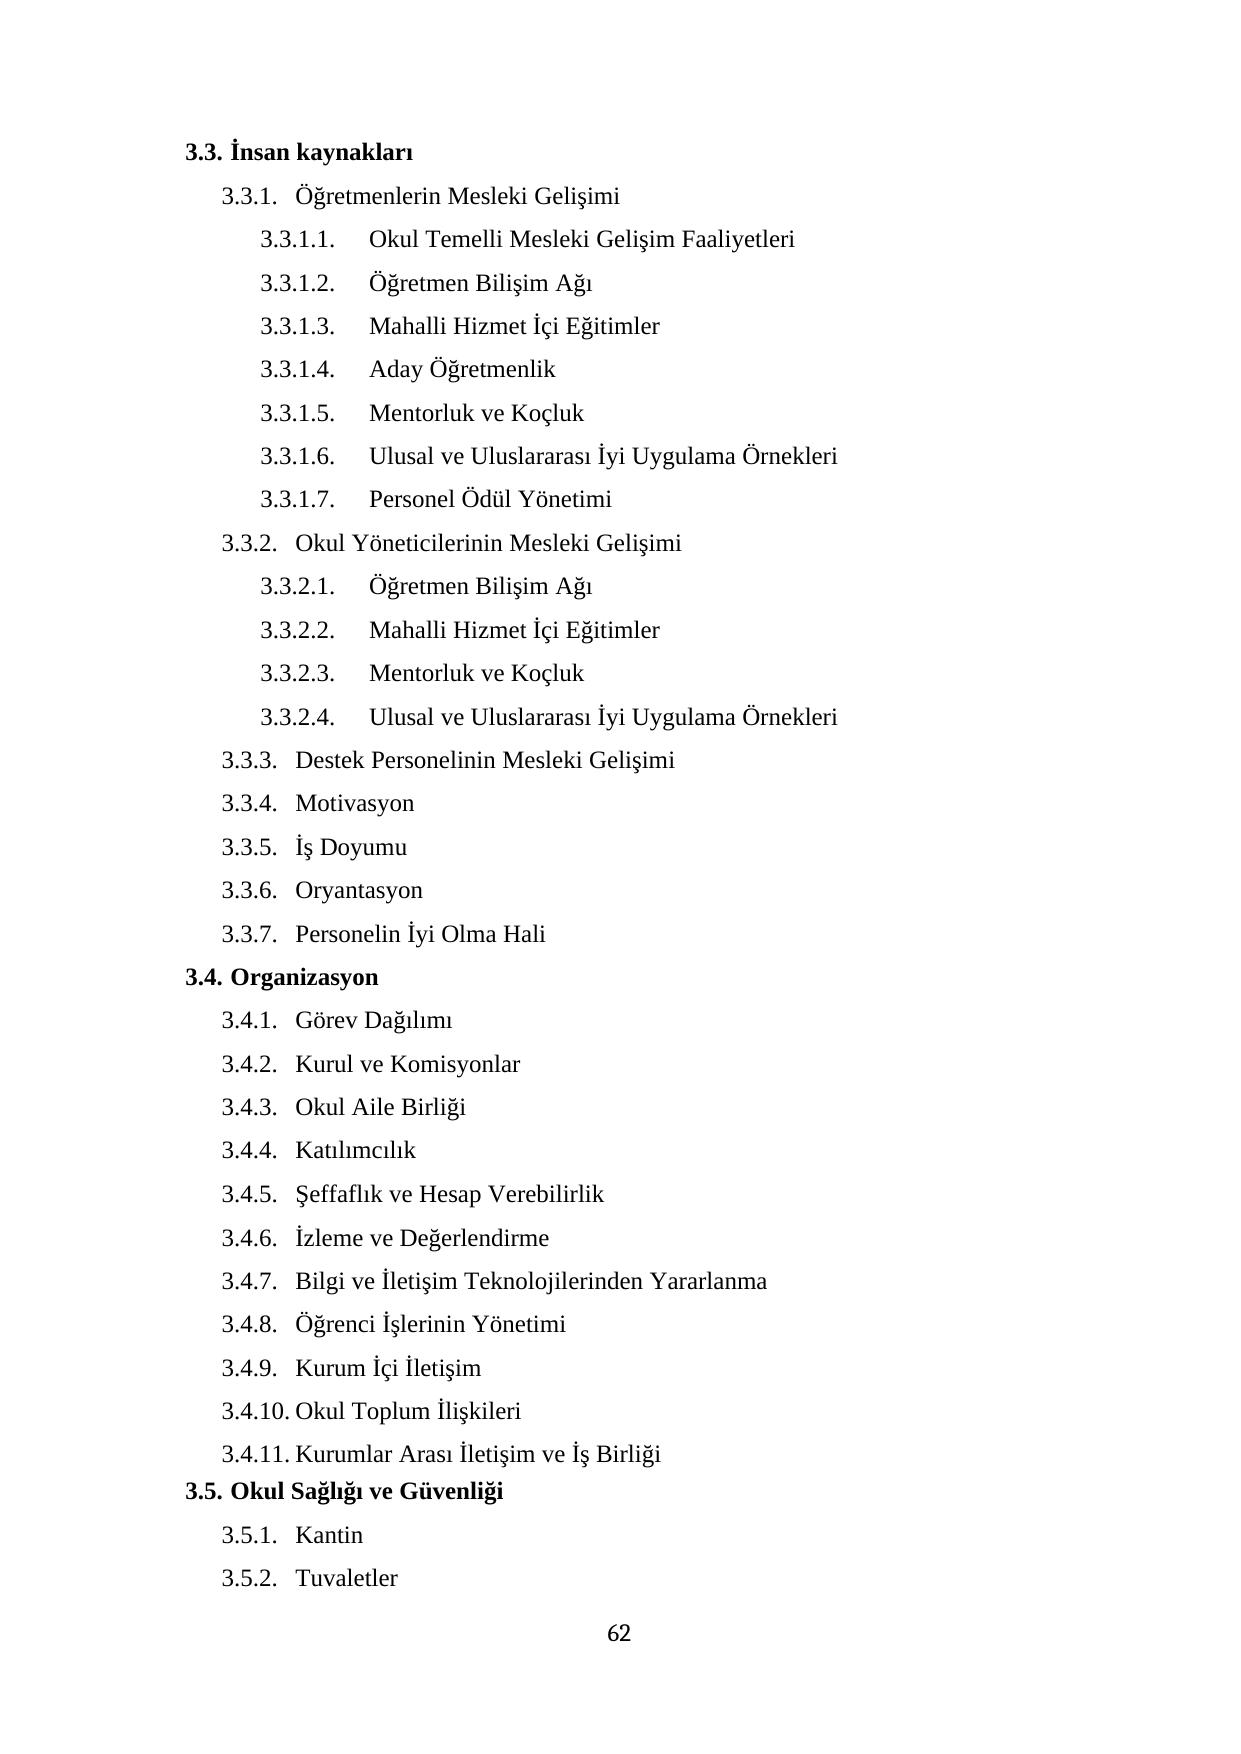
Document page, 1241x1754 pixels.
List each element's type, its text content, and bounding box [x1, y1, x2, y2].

list Kurul ve Komisyonlar [221, 1049, 1198, 1077]
list Mahalli Hizmet İçi Eğitimler [260, 311, 1198, 340]
list Kurum İçi İletişim [221, 1353, 1198, 1381]
list Aday Öğretmenlik [260, 354, 1198, 383]
list Katılımcılık [221, 1136, 1198, 1164]
list Personelin İyi Olma Hali [221, 919, 1198, 947]
list Okul Toplum İlişkileri [221, 1396, 1198, 1425]
list Görev Dağılımı [221, 1006, 1198, 1034]
list Motivasyon [221, 788, 1198, 817]
list Öğretmenlerin Mesleki Gelişimi [221, 181, 1198, 209]
list Öğretmen Bilişim Ağı [260, 571, 1198, 600]
list Okul Aile Birliği [221, 1092, 1198, 1121]
list Okul Temelli Mesleki Gelişim Faaliyetleri [260, 224, 1198, 253]
list Bilgi ve İletişim Teknolojilerinden Yararlanma [221, 1266, 1198, 1295]
list İş Doyumu [221, 832, 1198, 861]
list Oryantasyon [221, 875, 1198, 904]
list Kurumlar Arası İletişim ve İş Birliği [221, 1439, 1198, 1468]
list İzleme ve Değerlendirme [221, 1223, 1198, 1251]
list Mahalli Hizmet İçi Eğitimler [260, 615, 1198, 644]
list Ulusal ve Uluslararası İyi Uygulama Örnekleri [260, 441, 1198, 470]
list Destek Personelinin Mesleki Gelişimi [221, 745, 1198, 774]
list Ulusal ve Uluslararası İyi Uygulama Örnekleri [260, 702, 1198, 731]
list Şeffaflık ve Hesap Verebilirlik [221, 1179, 1198, 1208]
list Tuvaletler [221, 1563, 1198, 1592]
subtitle Okul Sağlığı ve Güvenliği [185, 1476, 1198, 1505]
subtitle İnsan kaynakları [185, 137, 1198, 166]
list Mentorluk ve Koçluk [260, 398, 1198, 427]
list Okul Yöneticilerinin Mesleki Gelişimi [221, 528, 1198, 557]
list Öğrenci İşlerinin Yönetimi [221, 1309, 1198, 1338]
list Personel Ödül Yönetimi [260, 484, 1198, 513]
subtitle Organizasyon [185, 962, 1198, 991]
list Mentorluk ve Koçluk [260, 658, 1198, 687]
list Öğretmen Bilişim Ağı [260, 268, 1198, 296]
list Kantin [221, 1520, 1198, 1548]
